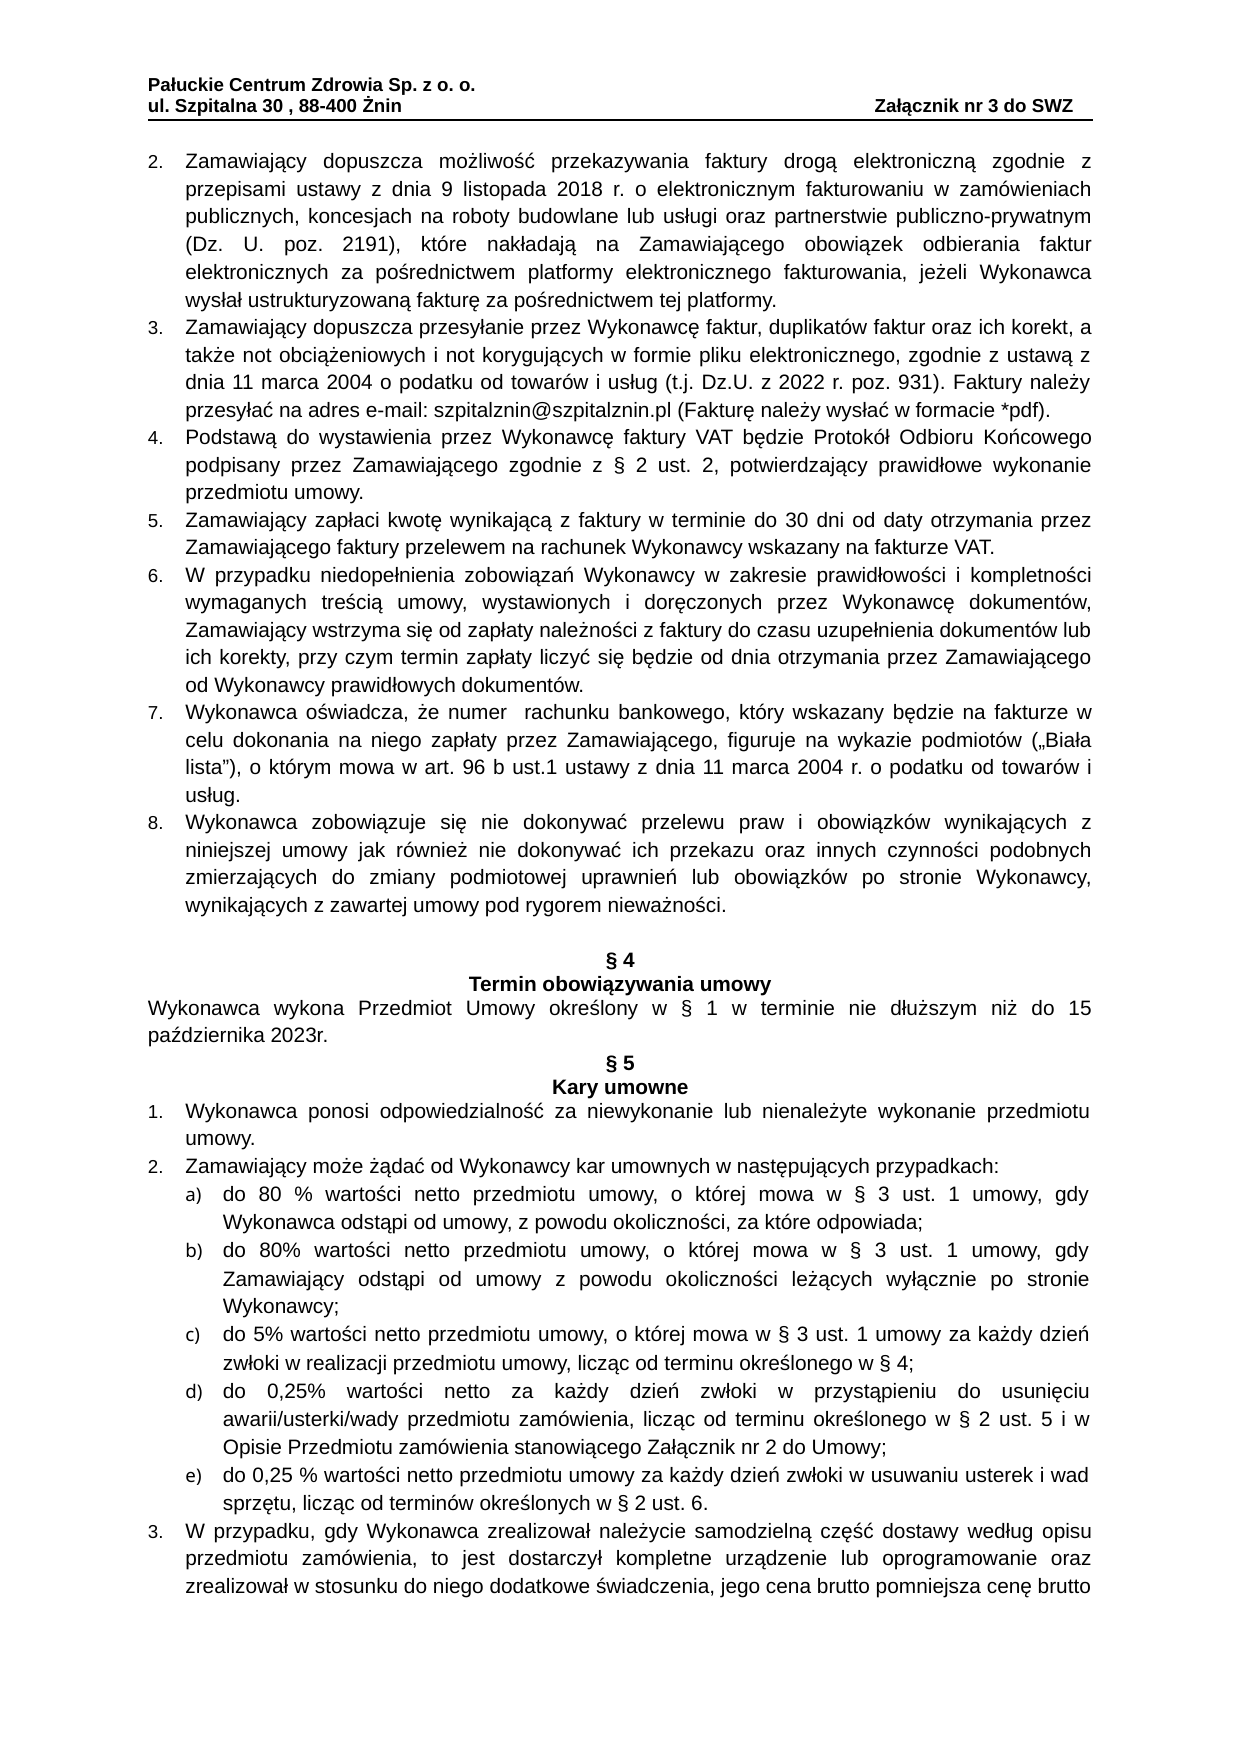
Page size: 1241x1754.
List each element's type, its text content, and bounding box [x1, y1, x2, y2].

text Wykonawca wykona Przedmiot Umowy określony w § 1 w terminie nie dłuższym niż do 15 października 2023r. [148, 996, 1093, 1047]
list Wykonawca ponosi odpowiedzialność za niewykonanie lub nienależyte wykonanie przedmiotu umowy. [148, 1098, 1091, 1150]
list W przypadku niedopełnienia zobowiązań Wykonawcy w zakresie prawidłowości i kompletności wymaganych treścią umowy, wystawionych i doręczonych przez Wykonawcę dokumentów, Zamawiający wstrzyma się od zapłaty należności z faktury do czasu uzupełnienia dokumentów lub ich korekty, przy czym termin zapłaty liczyć się będzie od dnia otrzymania przez Zamawiającego od Wykonawcy prawidłowych dokumentów. [148, 563, 1093, 697]
list Wykonawca zobowiązuje się nie dokonywać przelewu praw i obowiązków wynikających z niniejszej umowy jak również nie dokonywać ich przekazu oraz innych czynności podobnych zmierzających do zmiany podmiotowej uprawnień lub obowiązków po stronie Wykonawcy, wynikających z zawartej umowy pod rygorem nieważności. [148, 810, 1093, 917]
text § 5 [148, 1051, 1093, 1074]
text § 4 [148, 948, 1093, 972]
list do 0,25 % wartości netto przedmiotu umowy za każdy dzień zwłoki w usuwaniu usterek i wad sprzętu, licząc od terminów określonych w § 2 ust. 6. [185, 1462, 1091, 1515]
list Zamawiający może żądać od Wykonawcy kar umownych w następujących przypadkach: [148, 1153, 1091, 1177]
list Zamawiający zapłaci kwotę wynikającą z faktury w terminie do 30 dni od daty otrzymania przez Zamawiającego faktury przelewem na rachunek Wykonawcy wskazany na fakturze VAT. [148, 508, 1093, 559]
list Wykonawca oświadcza, że numer rachunku bankowego, który wskazany będzie na fakturze w celu dokonania na niego zapłaty przez Zamawiającego, figuruje na wykazie podmiotów („Biała lista”), o którym mowa w art. 96 b ust.1 ustawy z dnia 11 marca 2004 r. o podatku od towarów i usług. [148, 700, 1093, 807]
list do 80 % wartości netto przedmiotu umowy, o której mowa w § 3 ust. 1 umowy, gdy Wykonawca odstąpi od umowy, z powodu okoliczności, za które odpowiada; [185, 1181, 1091, 1234]
list Zamawiający dopuszcza przesyłanie przez Wykonawcę faktur, duplikatów faktur oraz ich korekt, a także not obciążeniowych i not korygujących w formie pliku elektronicznego, zgodnie z ustawą z dnia 11 marca 2004 o podatku od towarów i usług (t.j. Dz.U. z 2022 r. poz. 931). Faktury należy przesyłać na adres e-mail: szpitalznin@szpitalznin.pl (Fakturę należy wysłać w formacie *pdf). [148, 315, 1093, 422]
list do 80% wartości netto przedmiotu umowy, o której mowa w § 3 ust. 1 umowy, gdy Zamawiający odstąpi od umowy z powodu okoliczności leżących wyłącznie po stronie Wykonawcy; [185, 1237, 1091, 1318]
text Kary umowne [148, 1074, 1093, 1098]
list Zamawiający dopuszcza możliwość przekazywania faktury drogą elektroniczną zgodnie z przepisami ustawy z dnia 9 listopada 2018 r. o elektronicznym fakturowaniu w zamówieniach publicznych, koncesjach na roboty budowlane lub usługi oraz partnerstwie publiczno-prywatnym (Dz. U. poz. 2191), które nakładają na Zamawiającego obowiązek odbierania faktur elektronicznych za pośrednictwem platformy elektronicznego fakturowania, jeżeli Wykonawca wysłał ustrukturyzowaną fakturę za pośrednictwem tej platformy. [148, 149, 1093, 312]
list do 5% wartości netto przedmiotu umowy, o której mowa w § 3 ust. 1 umowy za każdy dzień zwłoki w realizacji przedmiotu umowy, licząc od terminu określonego w § 4; [185, 1322, 1091, 1374]
text Termin obowiązywania umowy [148, 972, 1093, 996]
list do 0,25% wartości netto za każdy dzień zwłoki w przystąpieniu do usunięciu awarii/usterki/wady przedmiotu zamówienia, licząc od terminu określonego w § 2 ust. 5 i w Opisie Przedmiotu zamówienia stanowiącego Załącznik nr 2 do Umowy; [185, 1378, 1091, 1459]
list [148, 1519, 1093, 1598]
list Podstawą do wystawienia przez Wykonawcę faktury VAT będzie Protokół Odbioru Końcowego podpisany przez Zamawiającego zgodnie z § 2 ust. 2, potwierdzający prawidłowe wykonanie przedmiotu umowy. [148, 425, 1093, 504]
